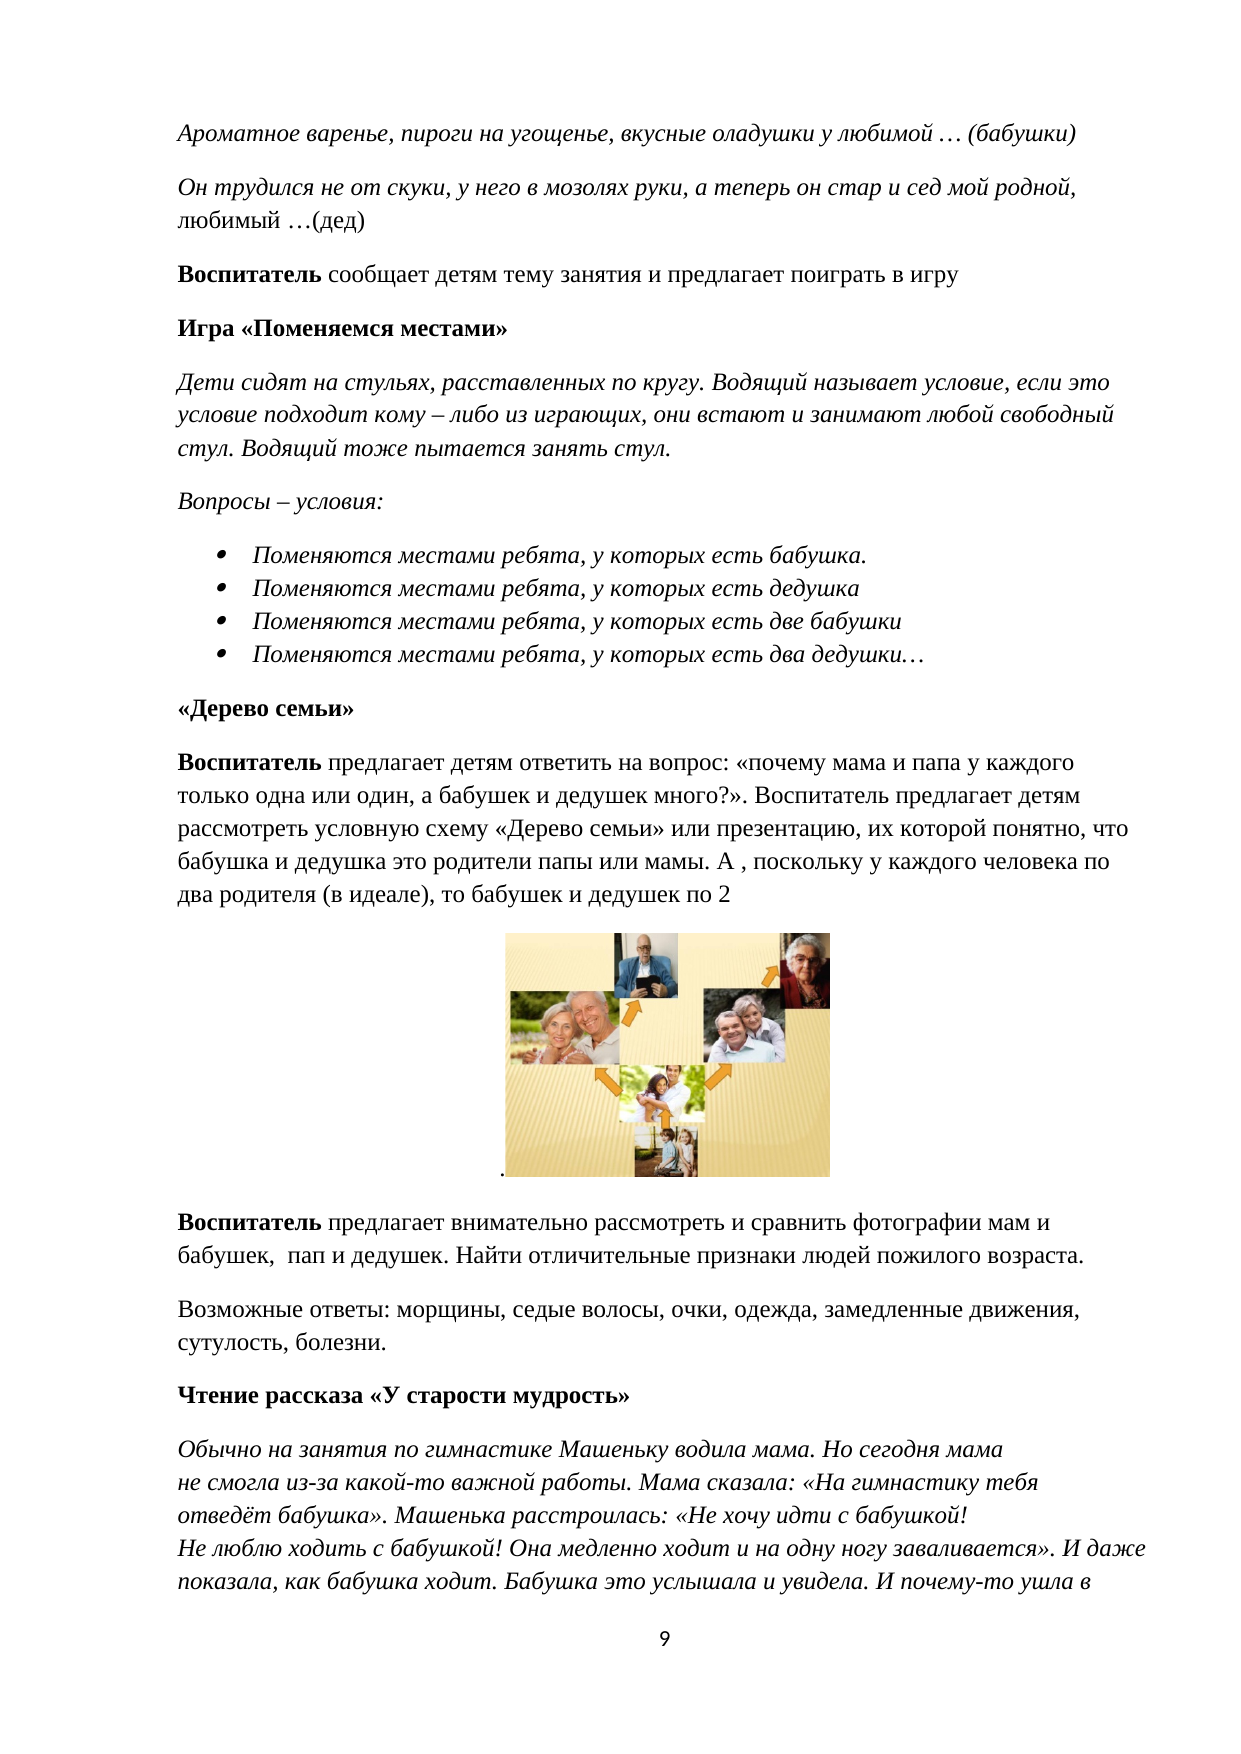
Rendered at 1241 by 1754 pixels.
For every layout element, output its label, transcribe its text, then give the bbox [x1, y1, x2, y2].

text Ароматное варенье, пироги на угощенье, вкусные оладушки у любимой … (бабушки) [177, 118, 1152, 147]
picture [505, 933, 830, 1177]
text Дети сидят на стульях, расставленных по кругу. Водящий называет условие, если это условие подходит кому – либо из играющих, они встают и занимают любой свободный стул. Водящий тоже пытается занять стул. [177, 367, 1152, 461]
text Воспитатель сообщает детям тему занятия и предлагает поиграть в игру [177, 259, 1152, 288]
text Воспитатель предлагает детям ответить на вопрос: «почему мама и папа у каждого только одна или один, а бабушек и дедушек много?». Воспитатель предлагает детям рассмотреть условную схему «Дерево семьи» или презентацию, их которой понятно, что бабушка и дедушка это родители папы или мамы. А , поскольку у каждого человека по два родителя (в идеале), то бабушек и дедушек по 2 [177, 747, 1152, 908]
text Чтение рассказа «У старости мудрость» [177, 1381, 1152, 1409]
text «Дерево семьи» [177, 693, 1152, 722]
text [177, 1533, 1152, 1595]
text Вопросы – условия: [177, 486, 1152, 515]
list Поменяются местами ребята, у которых есть два дедушки… [215, 639, 1152, 668]
text Игра «Поменяемся местами» [177, 313, 1152, 341]
list Поменяются местами ребята, у которых есть две бабушки [215, 606, 1152, 635]
text Возможные ответы: морщины, седые волосы, очки, одежда, замедленные движения, сутулость, болезни. [177, 1294, 1152, 1355]
text отведёт бабушка». Машенька расстроилась: «Не хочу идти с бабушкой! [177, 1500, 1152, 1529]
text не смогла из-за какой-то важной работы. Мама сказала: «На гимнастику тебя [177, 1467, 1152, 1496]
text Обычно на занятия по гимнастике Машеньку водила мама. Но сегодня мама [177, 1434, 1152, 1463]
text Воспитатель предлагает внимательно рассмотреть и сравнить фотографии мам и бабушек, пап и дедушек. Найти отличительные признаки людей пожилого возраста. [177, 1207, 1152, 1268]
list Поменяются местами ребята, у которых есть бабушка. [215, 540, 1152, 569]
list Поменяются местами ребята, у которых есть дедушка [215, 573, 1152, 602]
text Он трудился не от скуки, у него в мозолях руки, а теперь он стар и сед мой родной, любимый …(дед) [177, 172, 1152, 234]
